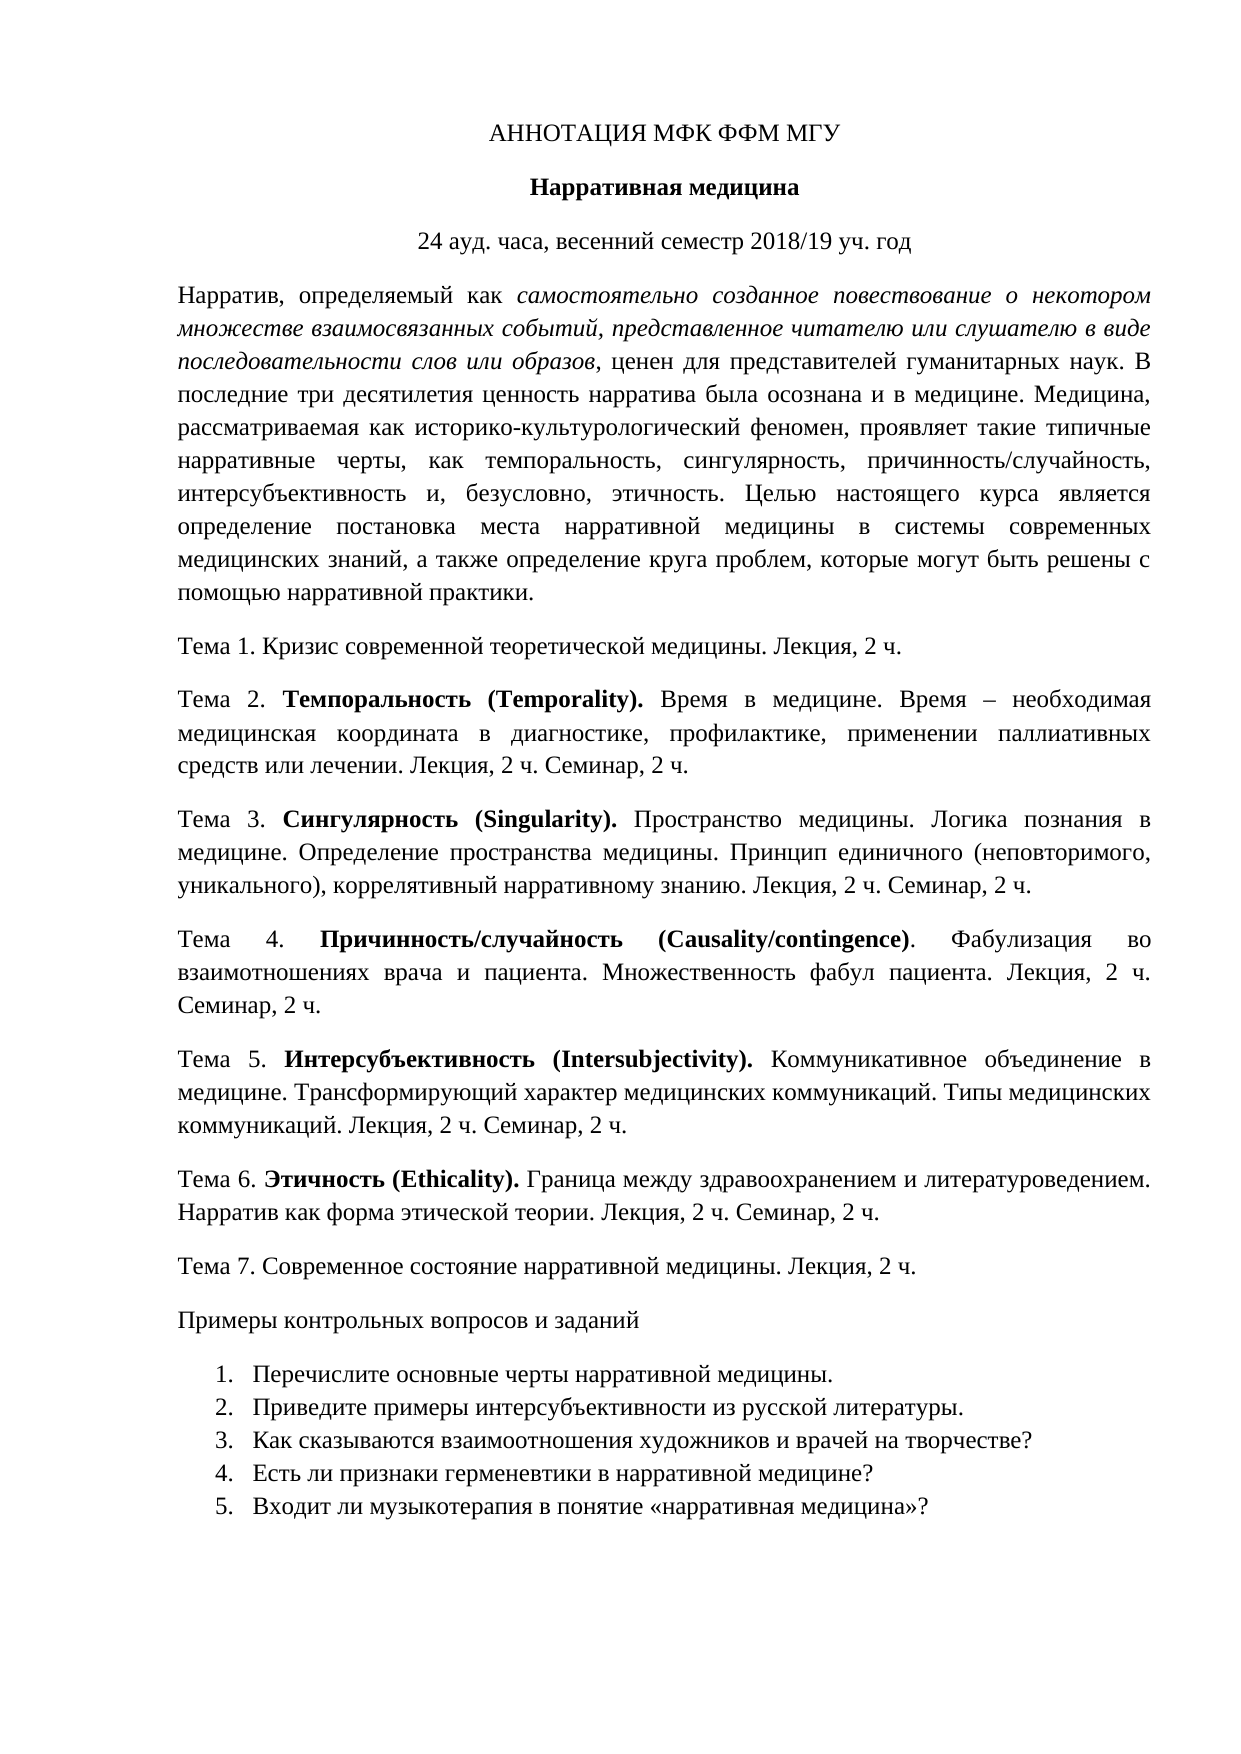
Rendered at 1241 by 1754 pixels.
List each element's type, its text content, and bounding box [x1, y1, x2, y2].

list Как сказываются взаимоотношения художников и врачей на творчестве? [215, 1425, 1152, 1453]
text Тема 5. Интерсубъективность (Intersubjectivity). Коммуникативное объединение в медицине. Трансформирующий характер медицинских коммуникаций. Типы медицинских коммуникаций. Лекция, 2 ч. Семинар, 2 ч. [177, 1044, 1152, 1139]
text Тема 1. Кризис современной теоретической медицины. Лекция, 2 ч. [177, 631, 1152, 659]
list Есть ли признаки герменевтики в нарративной медицине? [215, 1458, 1152, 1487]
text Нарративная медицина [177, 172, 1152, 201]
text Тема 2. Темпоральность (Temporality). Время в медицине. Время – необходимая медицинская координата в диагностике, профилактике, применении паллиативных средств или лечении. Лекция, 2 ч. Семинар, 2 ч. [177, 684, 1152, 779]
text Тема 4. Причинность/случайность (Causality/contingence). Фабулизация во взаимотношениях врача и пациента. Множественность фабул пациента. Лекция, 2 ч. Семинар, 2 ч. [177, 924, 1152, 1019]
list Перечислите основные черты нарративной медицины. [215, 1359, 1152, 1387]
list Входит ли музыкотерапия в понятие «нарративная медицина»? [215, 1491, 1152, 1519]
list Приведите примеры интерсубъективности из русской литературы. [215, 1392, 1152, 1421]
text 24 ауд. часа, весенний семестр 2018/19 уч. год [177, 226, 1152, 254]
text Тема 7. Современное состояние нарративной медицины. Лекция, 2 ч. [177, 1251, 1152, 1280]
text Примеры контрольных вопросов и заданий [177, 1305, 1152, 1334]
text АННОТАЦИЯ МФК ФФМ МГУ [177, 118, 1152, 147]
text Нарратив, определяемый как самостоятельно созданное повествование о некотором множестве взаимосвязанных событий, представленное читателю или слушателю в виде последовательности слов или образов, ценен для представителей гуманитарных наук. В последние три десятилетия ценность нарратива была осознана и в медицине. Медицина, рассматриваемая как историко-культурологический феномен, проявляет такие типичные нарративные черты, как темпоральность, сингулярность, причинность/случайность, интерсубъективность и, безусловно, этичность. Целью настоящего курса является определение постановка места нарративной медицины в системы современных медицинских знаний, а также определение круга проблем, которые могут быть решены с помощью нарративной практики. [177, 280, 1152, 606]
text Тема 3. Сингулярность (Singularity). Пространство медицины. Логика познания в медицине. Определение пространства медицины. Принцип единичного (неповторимого, уникального), коррелятивный нарративному знанию. Лекция, 2 ч. Семинар, 2 ч. [177, 804, 1152, 899]
text Тема 6. Этичность (Ethicality). Граница между здравоохранением и литературоведением. Нарратив как форма этической теории. Лекция, 2 ч. Семинар, 2 ч. [177, 1164, 1152, 1226]
